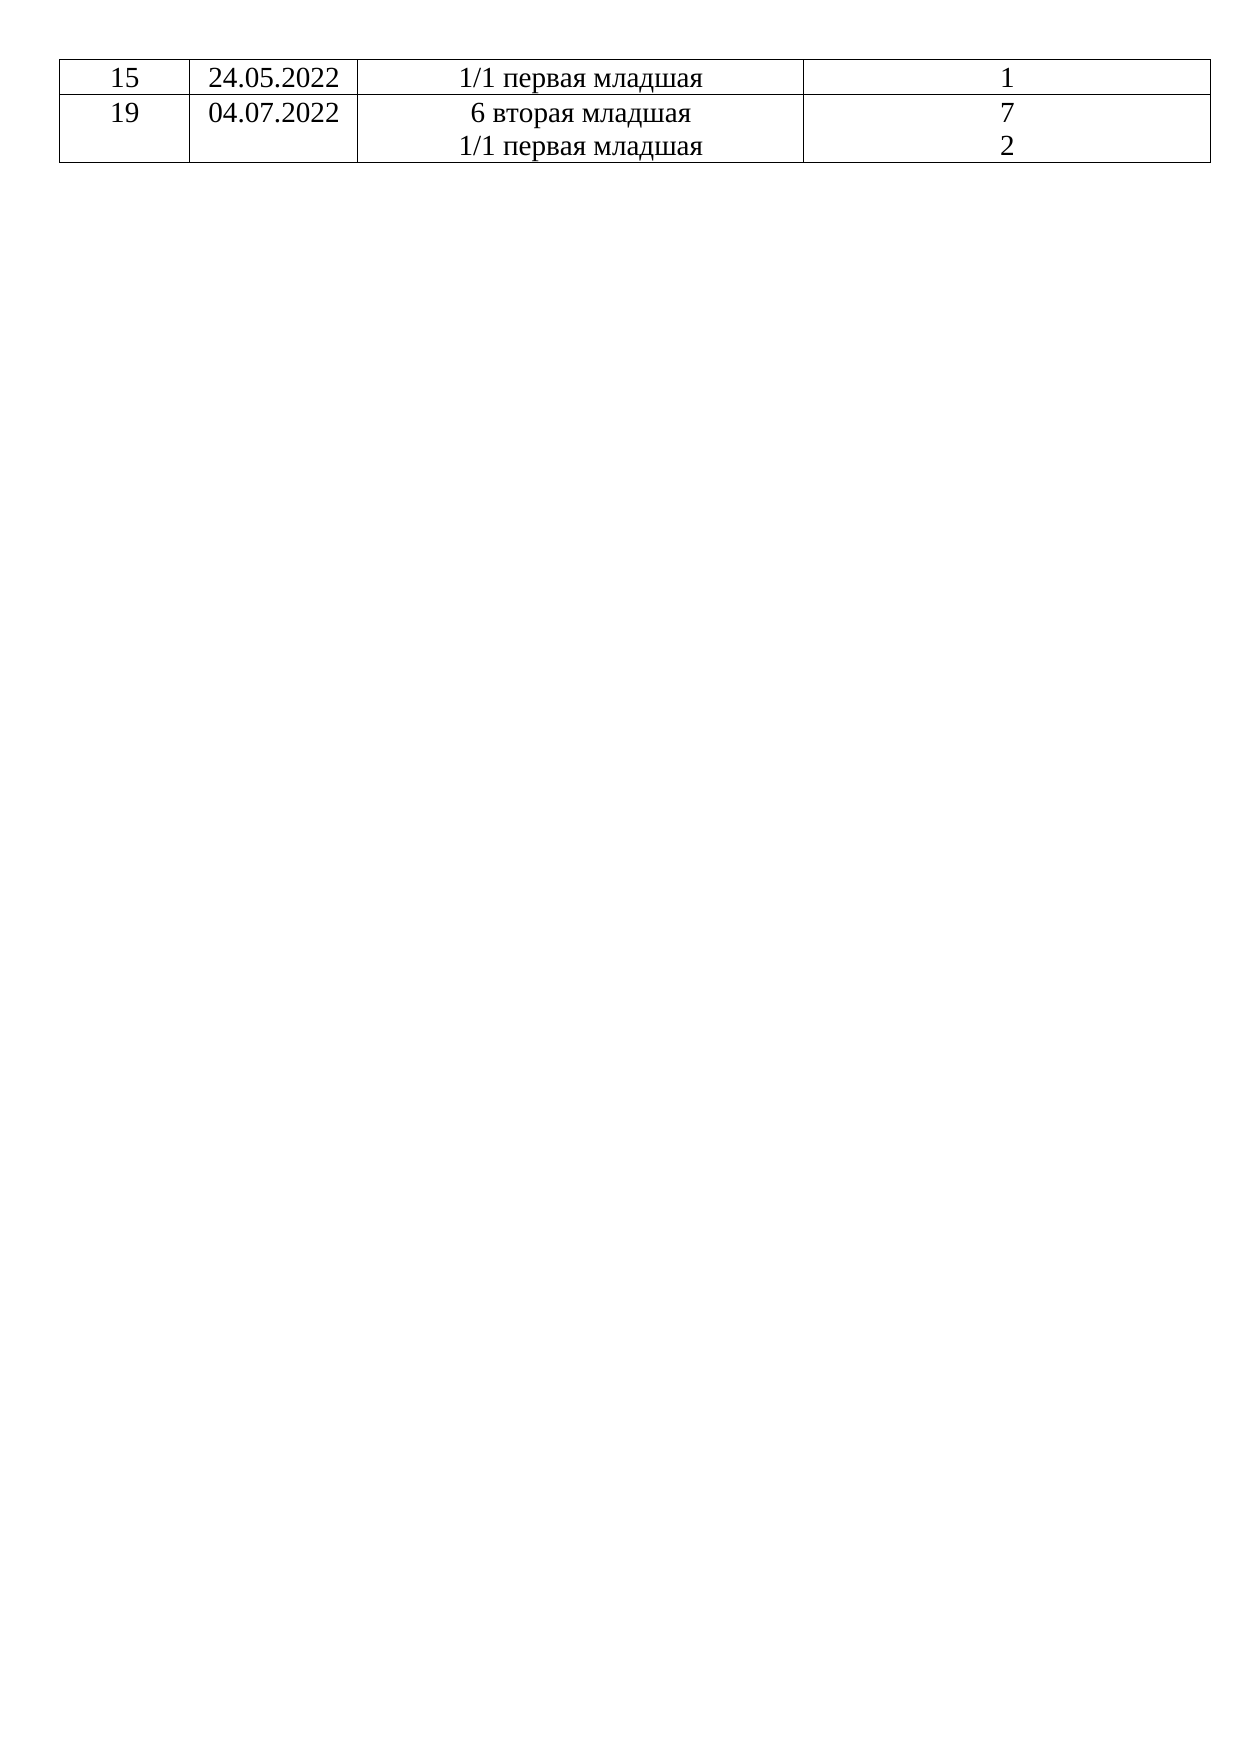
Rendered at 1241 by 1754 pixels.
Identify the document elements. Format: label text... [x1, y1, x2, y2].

table_cell 24.05.2022 [190, 60, 357, 94]
table_cell 1 [804, 60, 1210, 94]
table_cell 1/1 первая младшая [358, 60, 803, 94]
table_cell 6 вторая младшая 1/1 первая младшая [358, 95, 803, 162]
table_cell 19 [60, 95, 189, 162]
table_cell 15 [60, 60, 189, 94]
table_cell 7 2 [804, 95, 1210, 162]
table_cell 04.07.2022 [190, 95, 357, 162]
